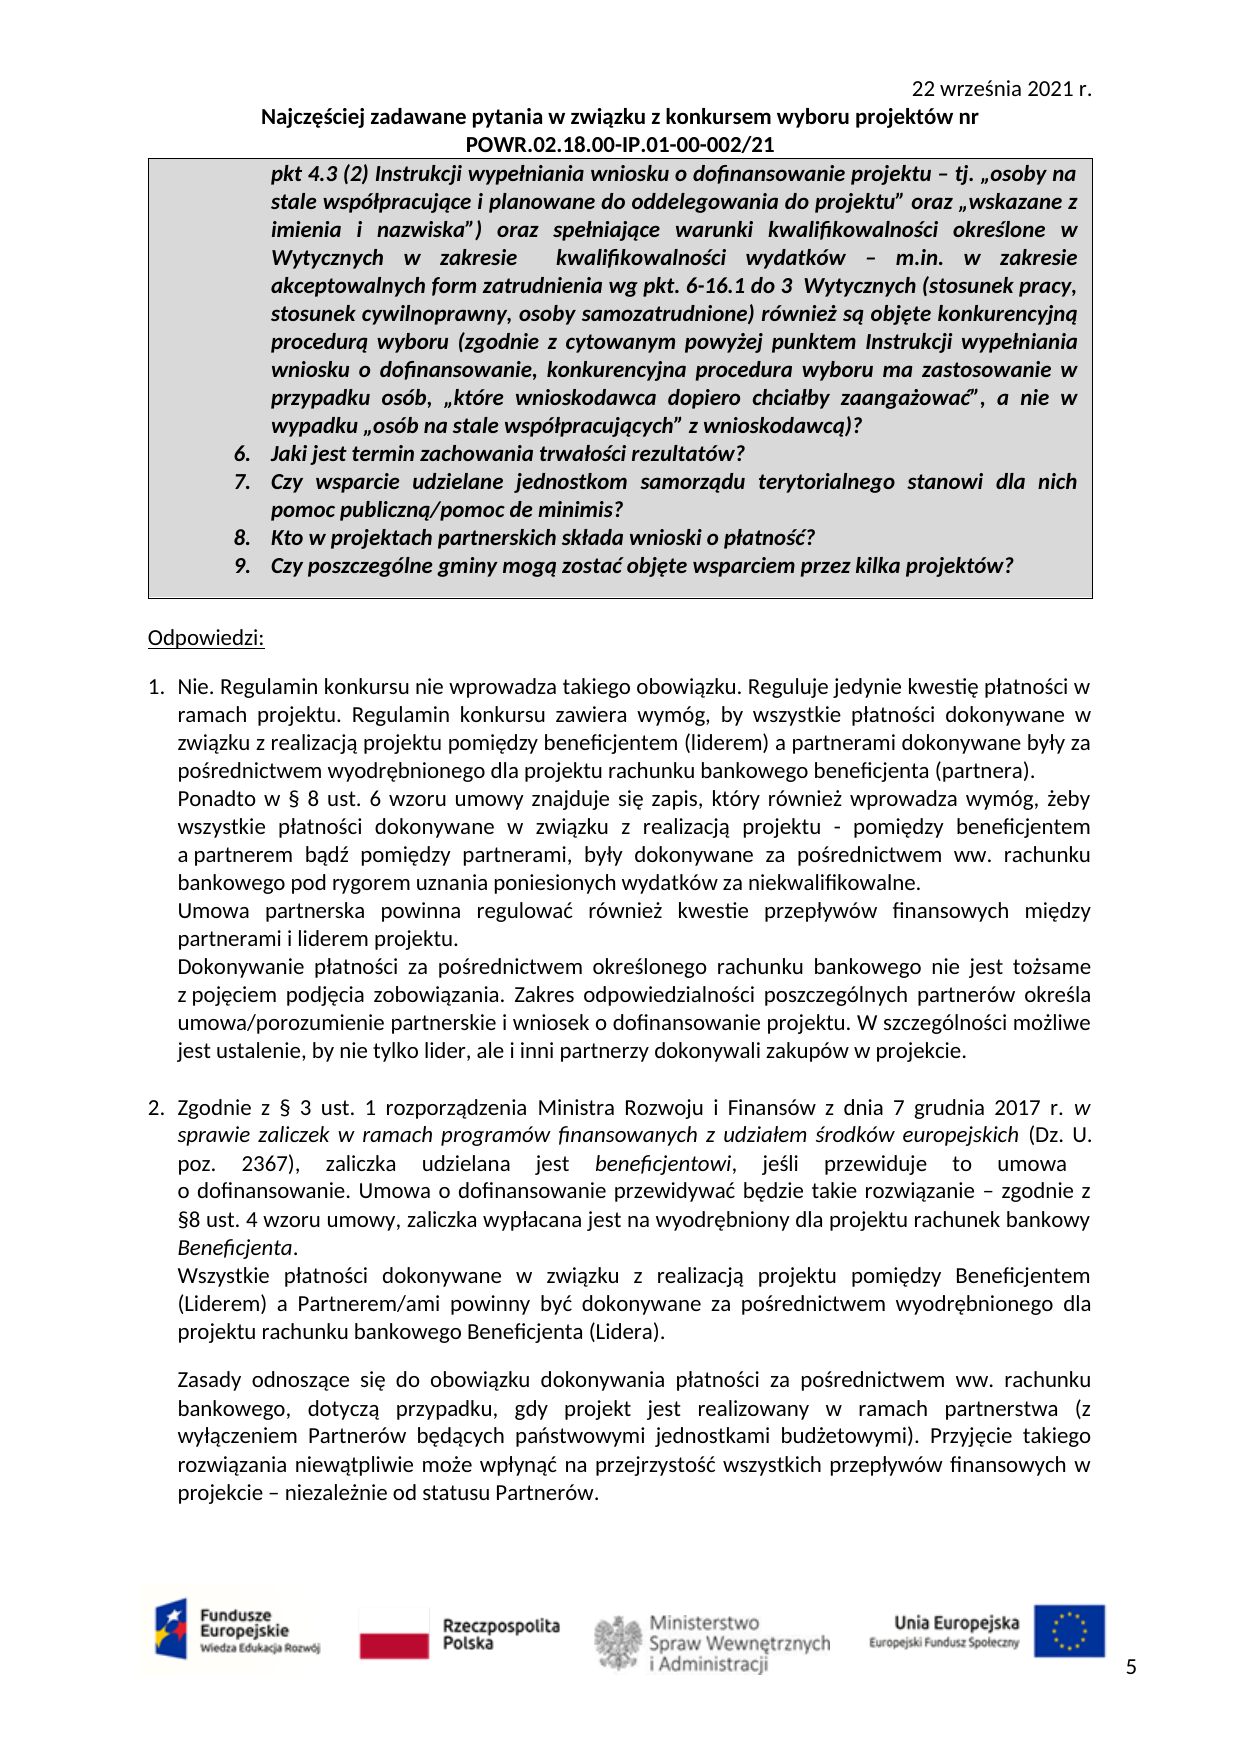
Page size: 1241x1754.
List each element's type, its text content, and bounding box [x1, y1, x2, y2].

text Odpowiedzi: [148, 623, 1093, 651]
text Zasady odnoszące się do obowiązku dokonywania płatności za pośrednictwem ww. rachunku bankowego, dotyczą przypadku, gdy projekt jest realizowany w ramach partnerstwa (z wyłączeniem Partnerów będących państwowymi jednostkami budżetowymi). Przyjęcie takiego rozwiązania niewątpliwie może wpłynąć na przejrzystość wszystkich przepływów finansowych w projekcie – niezależnie od statusu Partnerów. [177, 1366, 1093, 1506]
list Wszystkie płatności dokonywane w związku z realizacją projektu pomiędzy Beneficjentem (Liderem) a Partnerem/ami powinny być dokonywane za pośrednictwem wyodrębnionego dla projektu rachunku bankowego Beneficjenta (Lidera). [177, 1261, 1093, 1345]
list Umowa partnerska powinna regulować również kwestie przepływów finansowych między partnerami i liderem projektu. [177, 896, 1093, 952]
list Ponadto w § 8 ust. 6 wzoru umowy znajduje się zapis, który również wprowadza wymóg, żeby wszystkie płatności dokonywane w związku z realizacją projektu - pomiędzy beneficjentem a partnerem bądź pomiędzy partnerami, były dokonywane za pośrednictwem ww. rachunku bankowego pod rygorem uznania poniesionych wydatków za niekwalifikowalne. [177, 784, 1093, 896]
list Zgodnie z § 3 ust. 1 rozporządzenia Ministra Rozwoju i Finansów z dnia 7 grudnia 2017 r. w sprawie zaliczek w ramach programów finansowanych z udziałem środków europejskich (Dz. U. poz. 2367), zaliczka udzielana jest beneficjentowi, jeśli przewiduje to umowa o dofinansowanie. Umowa o dofinansowanie przewidywać będzie takie rozwiązanie – zgodnie z §8 ust. 4 wzoru umowy, zaliczka wypłacana jest na wyodrębniony dla projektu rachunek bankowy Beneficjenta. [148, 1093, 1093, 1261]
picture [856, 1588, 1121, 1675]
picture [141, 1583, 335, 1675]
picture [594, 1615, 830, 1675]
list Nie. Regulamin konkursu nie wprowadza takiego obowiązku. Reguluje jedynie kwestię płatności w ramach projektu. Regulamin konkursu zawiera wymóg, by wszystkie płatności dokonywane w związku z realizacją projektu pomiędzy beneficjentem (liderem) a partnerami dokonywane były za pośrednictwem wyodrębnionego dla projektu rachunku bankowego beneficjenta (partnera). [148, 672, 1093, 784]
picture [345, 1593, 574, 1675]
list Dokonywanie płatności za pośrednictwem określonego rachunku bankowego nie jest tożsame z pojęciem podjęcia zobowiązania. Zakres odpowiedzialności poszczególnych partnerów określa umowa/porozumienie partnerskie i wniosek o dofinansowanie projektu. W szczególności możliwe jest ustalenie, by nie tylko lider, ale i inni partnerzy dokonywali zakupów w projekcie. [177, 952, 1093, 1064]
